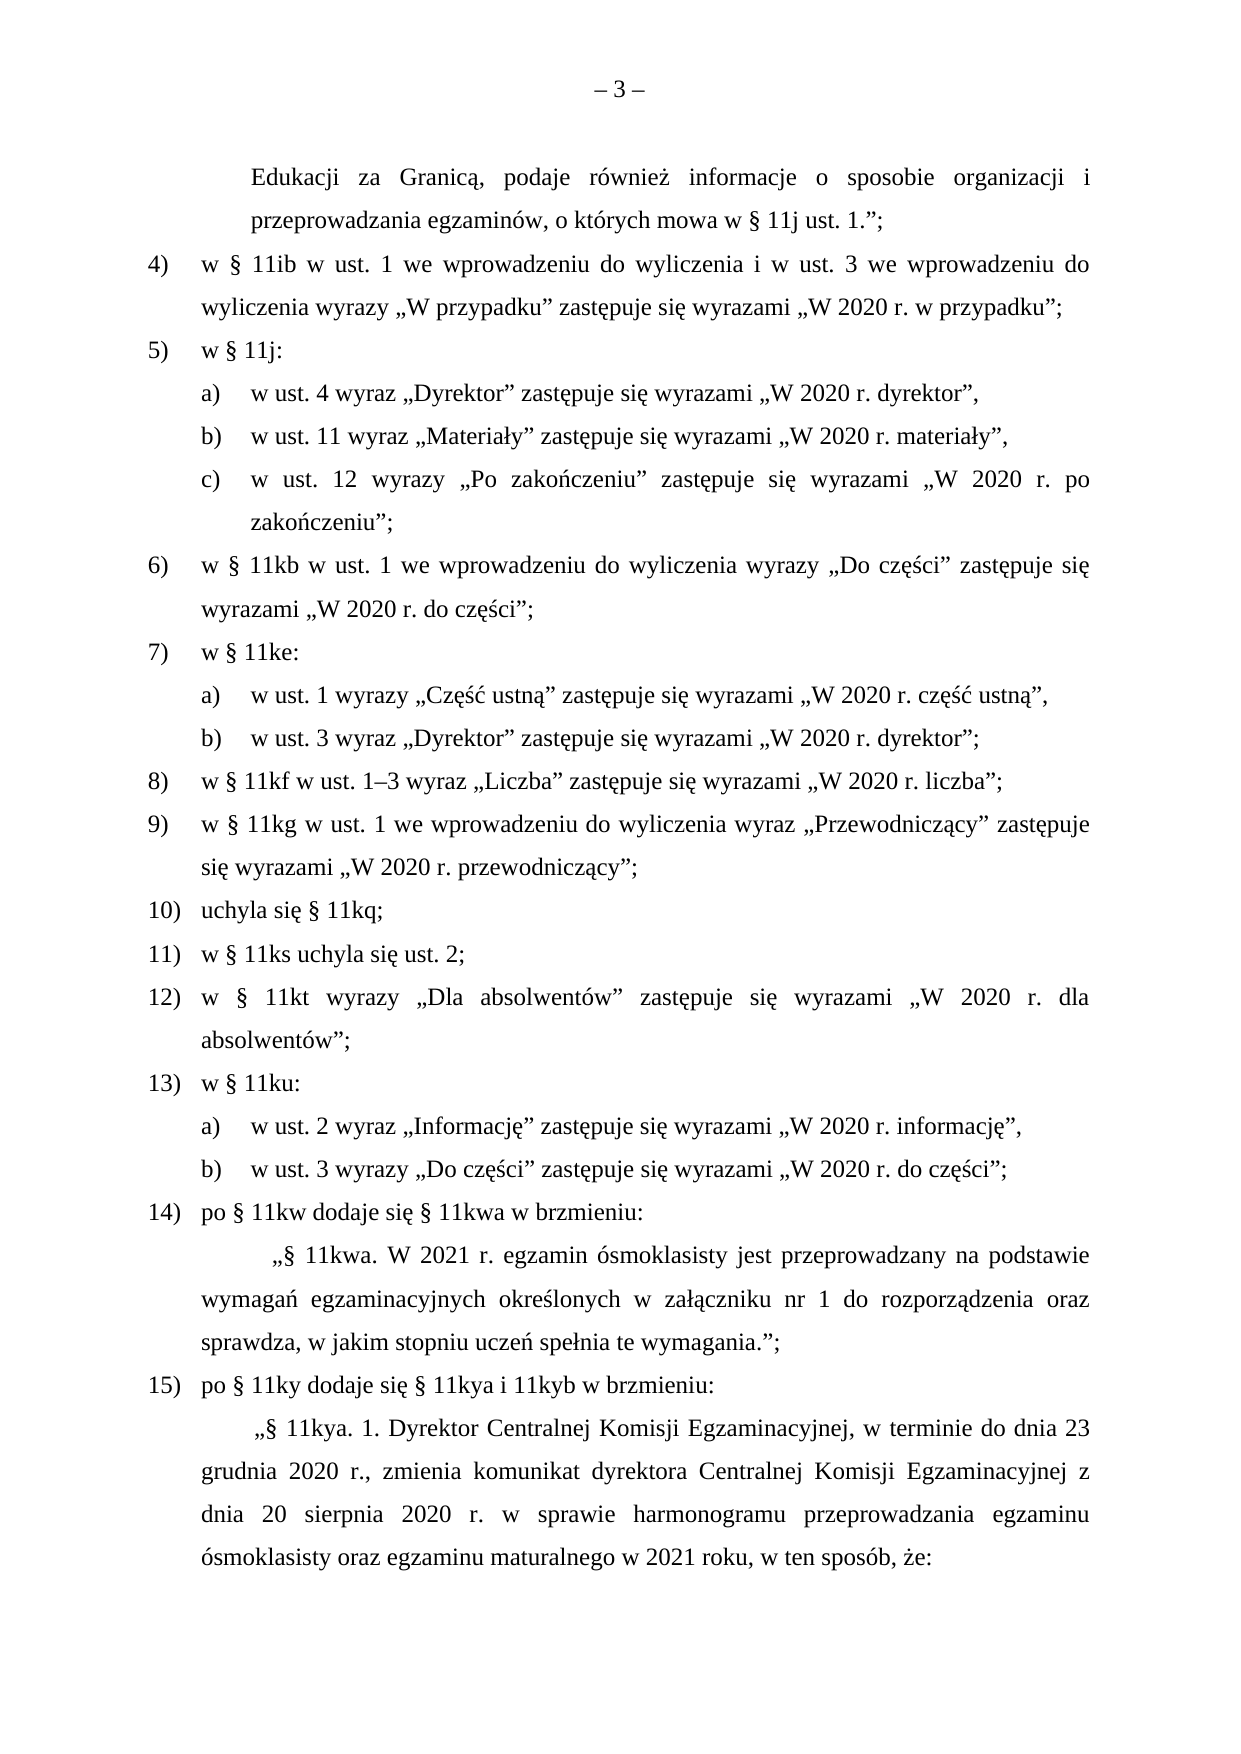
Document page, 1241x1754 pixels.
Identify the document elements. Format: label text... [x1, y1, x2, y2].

text 12) w § 11kt wyrazy „Dla absolwentów” zastępuje się wyrazami „W 2020 r. dla absolwentów”; [148, 982, 1091, 1054]
text „§ 11kwa. W 2021 r. egzamin ósmoklasisty jest przeprowadzany na podstawie wymagań egzaminacyjnych określonych w załączniku nr 1 do rozporządzenia oraz sprawdza, w jakim stopniu uczeń spełnia te wymagania.”; [201, 1241, 1091, 1356]
text a) w ust. 2 wyraz „Informację” zastępuje się wyrazami „W 2020 r. informację”, [201, 1111, 1091, 1140]
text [251, 162, 1091, 234]
text 10) uchyla się § 11kq; [148, 896, 1091, 924]
text a) w ust. 4 wyraz „Dyrektor” zastępuje się wyrazami „W 2020 r. dyrektor”, [201, 378, 1091, 407]
text 9) w § 11kg w ust. 1 we wprowadzeniu do wyliczenia wyraz „Przewodniczący” zastępuje się wyrazami „W 2020 r. przewodniczący”; [148, 809, 1091, 881]
text a) w ust. 1 wyrazy „Część ustną” zastępuje się wyrazami „W 2020 r. część ustną”, [201, 680, 1091, 709]
text 5) w § 11j: [148, 335, 1091, 364]
text 8) w § 11kf w ust. 1–3 wyraz „Liczba” zastępuje się wyrazami „W 2020 r. liczba”; [148, 766, 1091, 795]
text 11) w § 11ks uchyla się ust. 2; [148, 939, 1091, 967]
text b) w ust. 11 wyraz „Materiały” zastępuje się wyrazami „W 2020 r. materiały”, [201, 421, 1091, 450]
text 13) w § 11ku: [148, 1068, 1091, 1097]
text 7) w § 11ke: [148, 637, 1091, 666]
text 6) w § 11kb w ust. 1 we wprowadzeniu do wyliczenia wyrazy „Do części” zastępuje się wyrazami „W 2020 r. do części”; [148, 551, 1091, 622]
text 15) po § 11ky dodaje się § 11kya i 11kyb w brzmieniu: [148, 1370, 1091, 1399]
text c) w ust. 12 wyrazy „Po zakończeniu” zastępuje się wyrazami „W 2020 r. po zakończeniu”; [201, 464, 1091, 536]
text b) w ust. 3 wyrazy „Do części” zastępuje się wyrazami „W 2020 r. do części”; [201, 1154, 1091, 1183]
text „§ 11kya. 1. Dyrektor Centralnej Komisji Egzaminacyjnej, w terminie do dnia 23 grudnia 2020 r., zmienia komunikat dyrektora Centralnej Komisji Egzaminacyjnej z dnia 20 sierpnia 2020 r. w sprawie harmonogramu przeprowadzania egzaminu ósmoklasisty oraz egzaminu maturalnego w 2021 roku, w ten sposób, że: [201, 1413, 1091, 1571]
text b) w ust. 3 wyraz „Dyrektor” zastępuje się wyrazami „W 2020 r. dyrektor”; [201, 723, 1091, 752]
text 14) po § 11kw dodaje się § 11kwa w brzmieniu: [148, 1197, 1091, 1226]
text 4) w § 11ib w ust. 1 we wprowadzeniu do wyliczenia i w ust. 3 we wprowadzeniu do wyliczenia wyrazy „W przypadku” zastępuje się wyrazami „W 2020 r. w przypadku”; [148, 249, 1091, 321]
